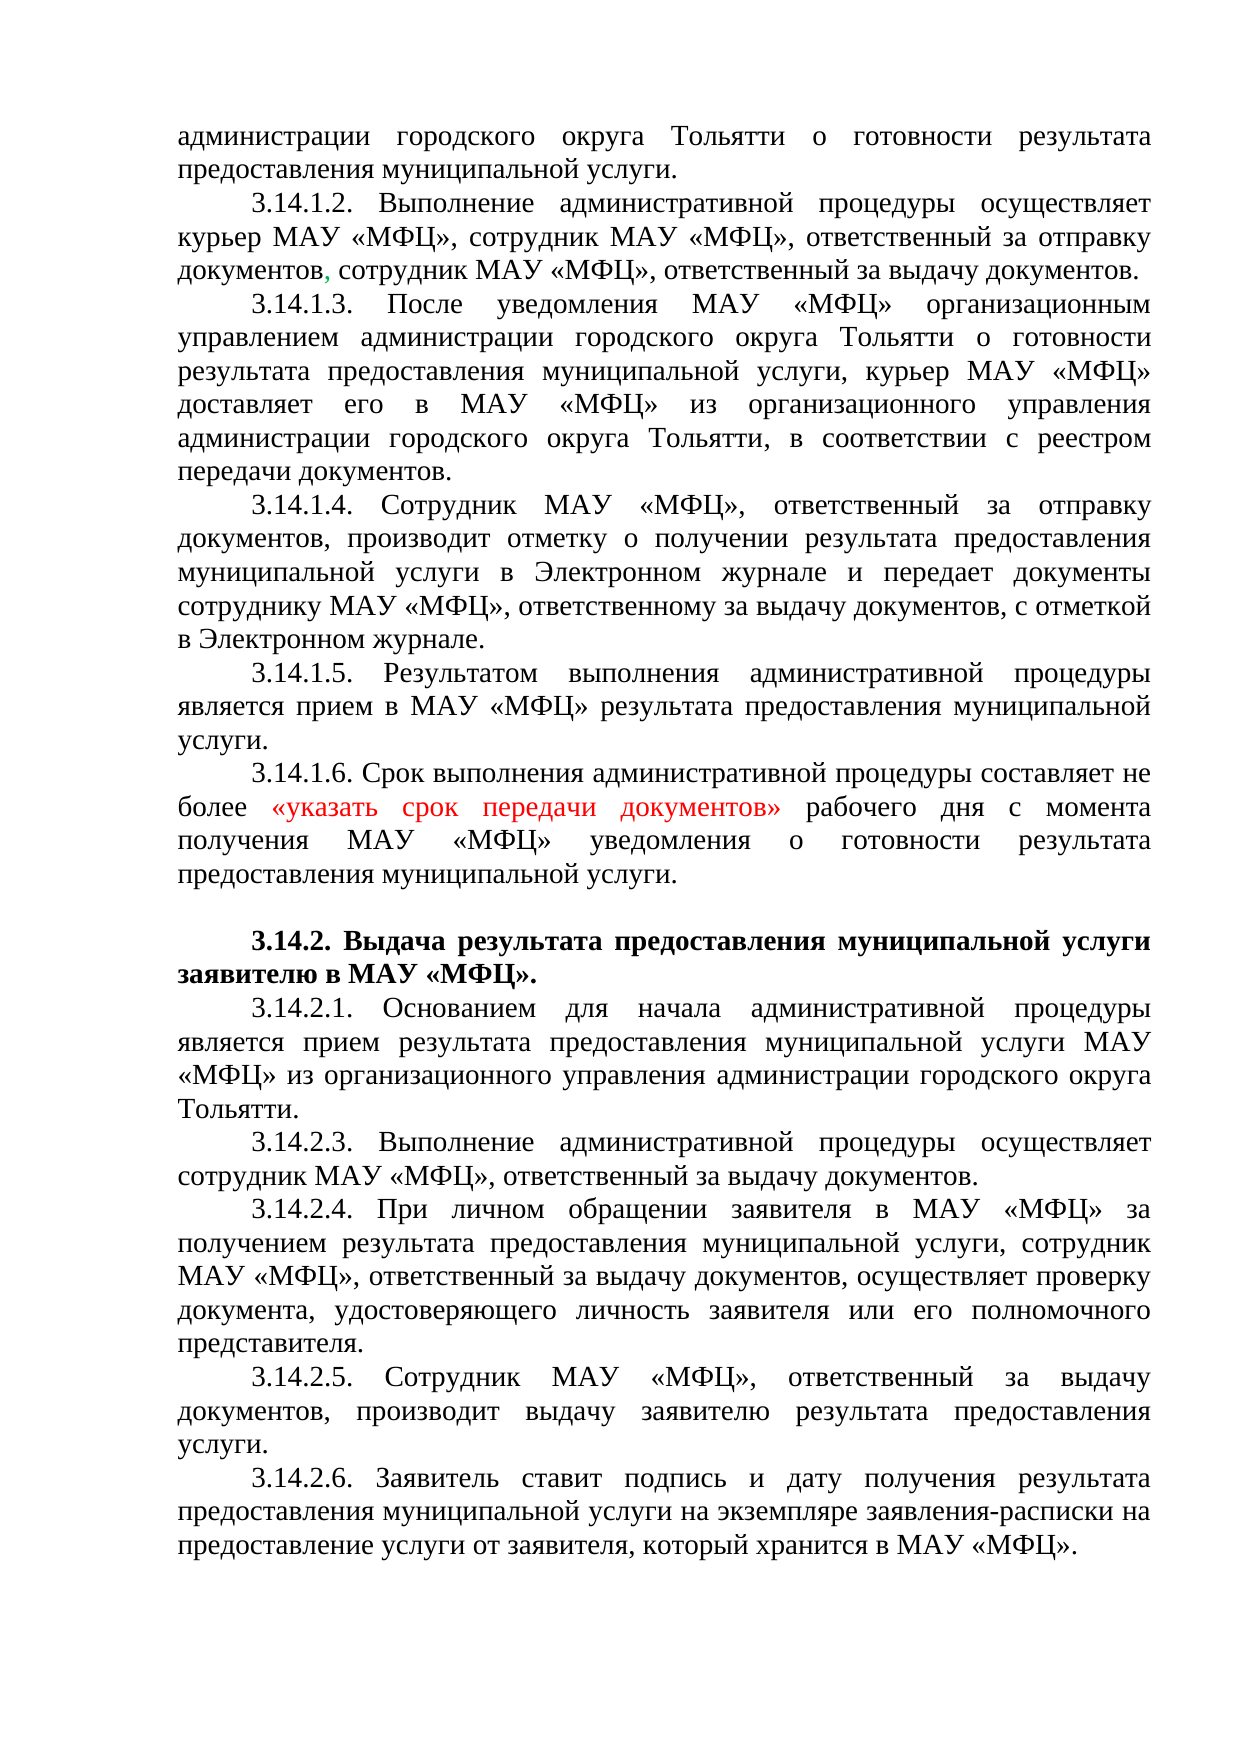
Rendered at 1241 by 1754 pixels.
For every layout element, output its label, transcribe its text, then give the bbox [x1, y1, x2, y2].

text 3.14.2.5. Сотрудник МАУ «МФЦ», ответственный за выдачу документов, производит выдачу заявителю результата предоставления услуги. [177, 1359, 1152, 1460]
title 3.14.2. Выдача результата предоставления муниципальной услуги заявителю в МАУ «МФЦ». [177, 923, 1152, 990]
title 3.14.1.3. После уведомления МАУ «МФЦ» организационным управлением администрации городского округа Тольятти о готовности результата предоставления муниципальной услуги, курьер МАУ «МФЦ» доставляет его в МАУ «МФЦ» из организационного управления администрации городского округа Тольятти, в соответствии с реестром передачи документов. [177, 286, 1152, 487]
title 3.14.1.4. Сотрудник МАУ «МФЦ», ответственный за отправку документов, производит отметку о получении результата предоставления муниципальной услуги в Электронном журнале и передает документы сотруднику МАУ «МФЦ», ответственному за выдачу документов, с отметкой в Электронном журнале. [177, 487, 1152, 655]
title 3.14.1.6. Срок выполнения административной процедуры составляет не более «указать срок передачи документов» рабочего дня с момента получения МАУ «МФЦ» уведомления о готовности результата предоставления муниципальной услуги. [177, 755, 1152, 889]
title 3.14.2.1. Основанием для начала административной процедуры является прием результата предоставления муниципальной услуги МАУ «МФЦ» из организационного управления администрации городского округа Тольятти. [177, 990, 1152, 1124]
title 3.14.2.3. Выполнение административной процедуры осуществляет сотрудник МАУ «МФЦ», ответственный за выдачу документов. [177, 1124, 1152, 1191]
title 3.14.1.2. Выполнение административной процедуры осуществляет курьер МАУ «МФЦ», сотрудник МАУ «МФЦ», ответственный за отправку документов, сотрудник МАУ «МФЦ», ответственный за выдачу документов. [177, 185, 1152, 286]
title 3.14.2.4. При личном обращении заявителя в МАУ «МФЦ» за получением результата предоставления муниципальной услуги, сотрудник МАУ «МФЦ», ответственный за выдачу документов, осуществляет проверку документа, удостоверяющего личность заявителя или его полномочного представителя. [177, 1191, 1152, 1359]
text 3.14.2.6. Заявитель ставит подпись и дату получения результата предоставления муниципальной услуги на экземпляре заявления-расписки на предоставление услуги от заявителя, который хранится в МАУ «МФЦ». [177, 1460, 1152, 1560]
title 3.14.1.5. Результатом выполнения административной процедуры является прием в МАУ «МФЦ» результата предоставления муниципальной услуги. [177, 655, 1152, 755]
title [177, 118, 1152, 185]
